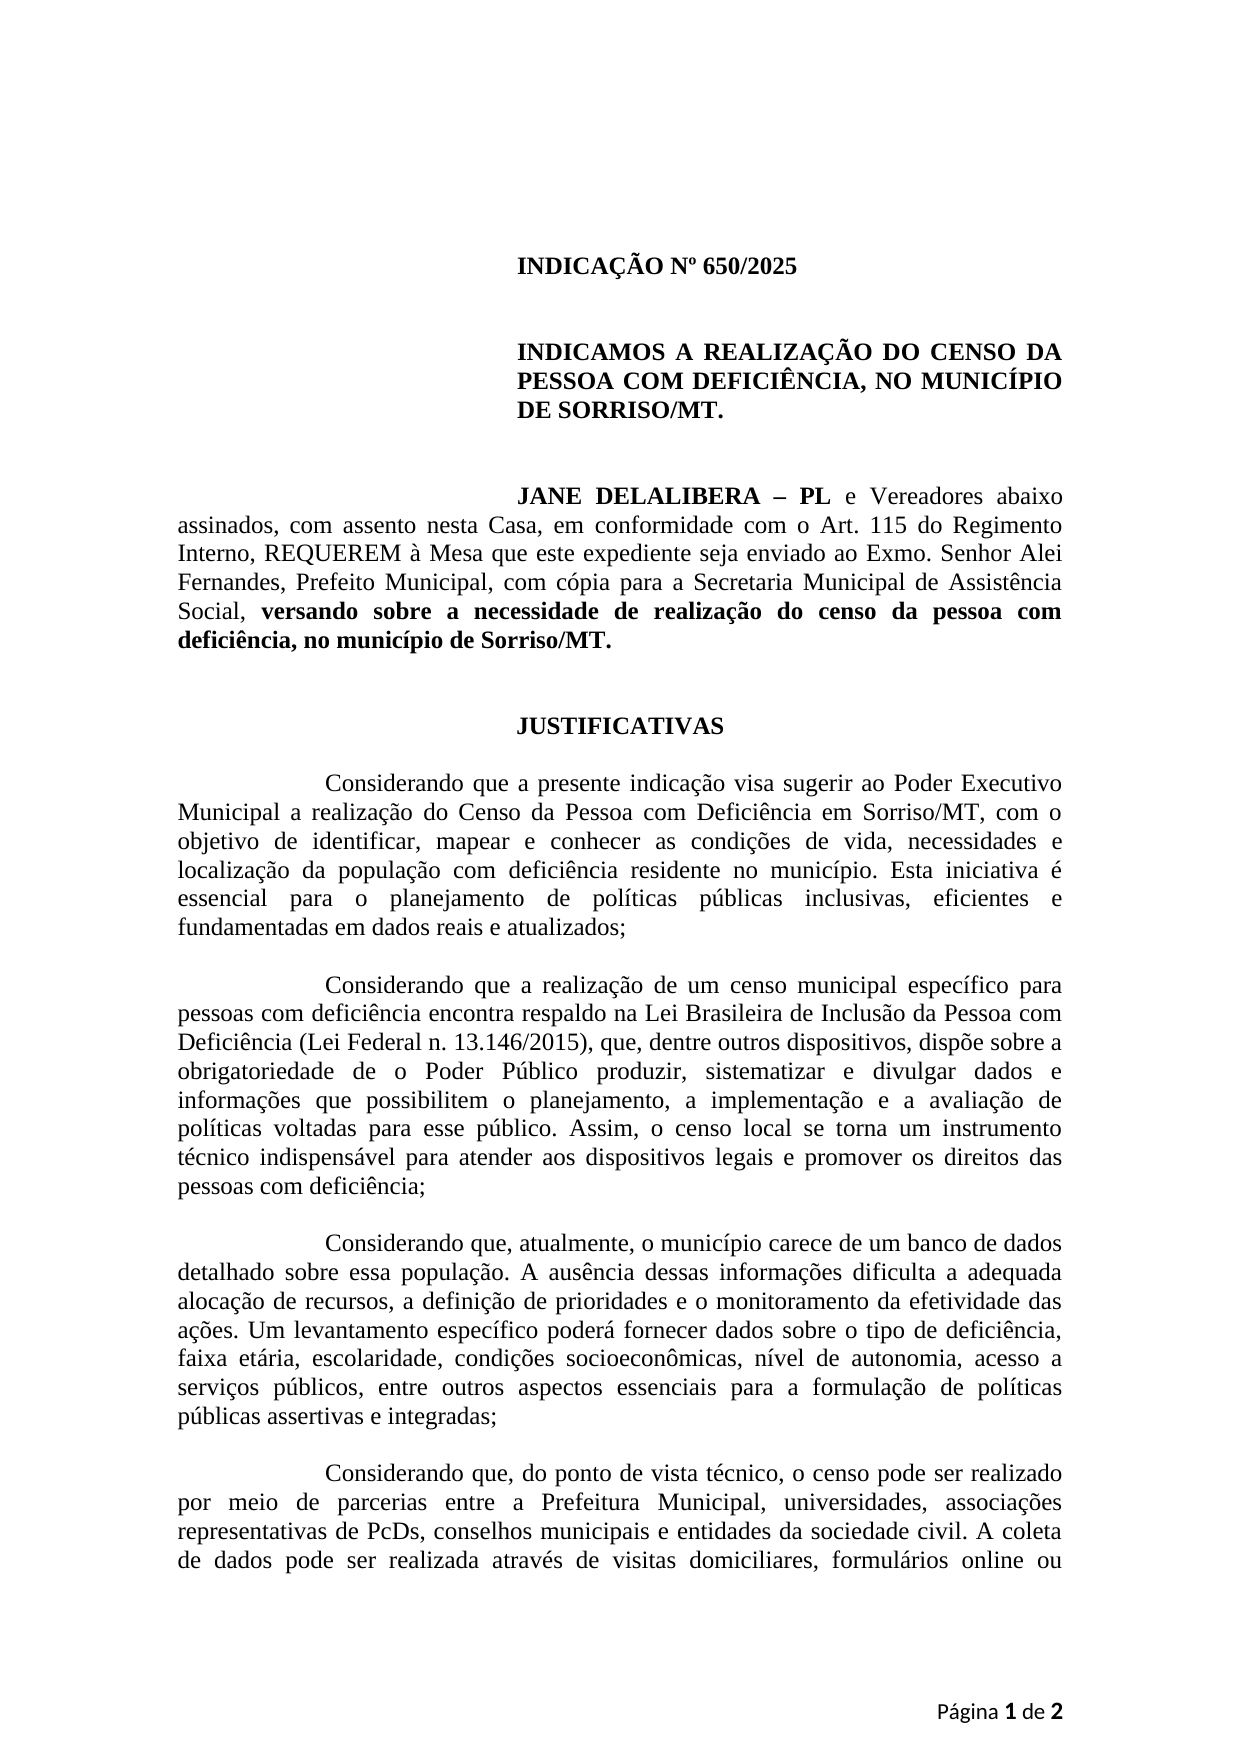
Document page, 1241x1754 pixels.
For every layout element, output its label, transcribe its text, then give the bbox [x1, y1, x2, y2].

text JUSTIFICATIVAS [177, 711, 1063, 740]
text JANE DELALIBERA – PL e Vereadores abaixo assinados, com assento nesta Casa, em conformidade com o Art. 115 do Regimento Interno, REQUEREM à Mesa que este expediente seja enviado ao Exmo. Senhor Alei Fernandes, Prefeito Municipal, com cópia para a Secretaria Municipal de Assistência Social, versando sobre a necessidade de realização do censo da pessoa com deficiência, no município de Sorriso/MT. [177, 481, 1063, 653]
text Considerando que a realização de um censo municipal específico para pessoas com deficiência encontra respaldo na Lei Brasileira de Inclusão da Pessoa com Deficiência (Lei Federal n. 13.146/2015), que, dentre outros dispositivos, dispõe sobre a obrigatoriedade de o Poder Público produzir, sistematizar e divulgar dados e informações que possibilitem o planejamento, a implementação e a avaliação de políticas voltadas para esse público. Assim, o censo local se torna um instrumento técnico indispensável para atender aos dispositivos legais e promover os direitos das pessoas com deficiência; [177, 970, 1063, 1200]
text INDICAÇÃO Nº 650/2025 [517, 251, 1063, 280]
text Considerando que, atualmente, o município carece de um banco de dados detalhado sobre essa população. A ausência dessas informações dificulta a adequada alocação de recursos, a definição de prioridades e o monitoramento da efetividade das ações. Um levantamento específico poderá fornecer dados sobre o tipo de deficiência, faixa etária, escolaridade, condições socioeconômicas, nível de autonomia, acesso a serviços públicos, entre outros aspectos essenciais para a formulação de políticas públicas assertivas e integradas; [177, 1228, 1063, 1430]
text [177, 1458, 1063, 1573]
text INDICAMOS A REALIZAÇÃO DO CENSO DA PESSOA COM DEFICIÊNCIA, NO MUNICÍPIO DE SORRISO/MT. [517, 337, 1063, 423]
text Considerando que a presente indicação visa sugerir ao Poder Executivo Municipal a realização do Censo da Pessoa com Deficiência em Sorriso/MT, com o objetivo de identificar, mapear e conhecer as condições de vida, necessidades e localização da população com deficiência residente no município. Esta iniciativa é essencial para o planejamento de políticas públicas inclusivas, eficientes e fundamentadas em dados reais e atualizados; [177, 768, 1063, 941]
